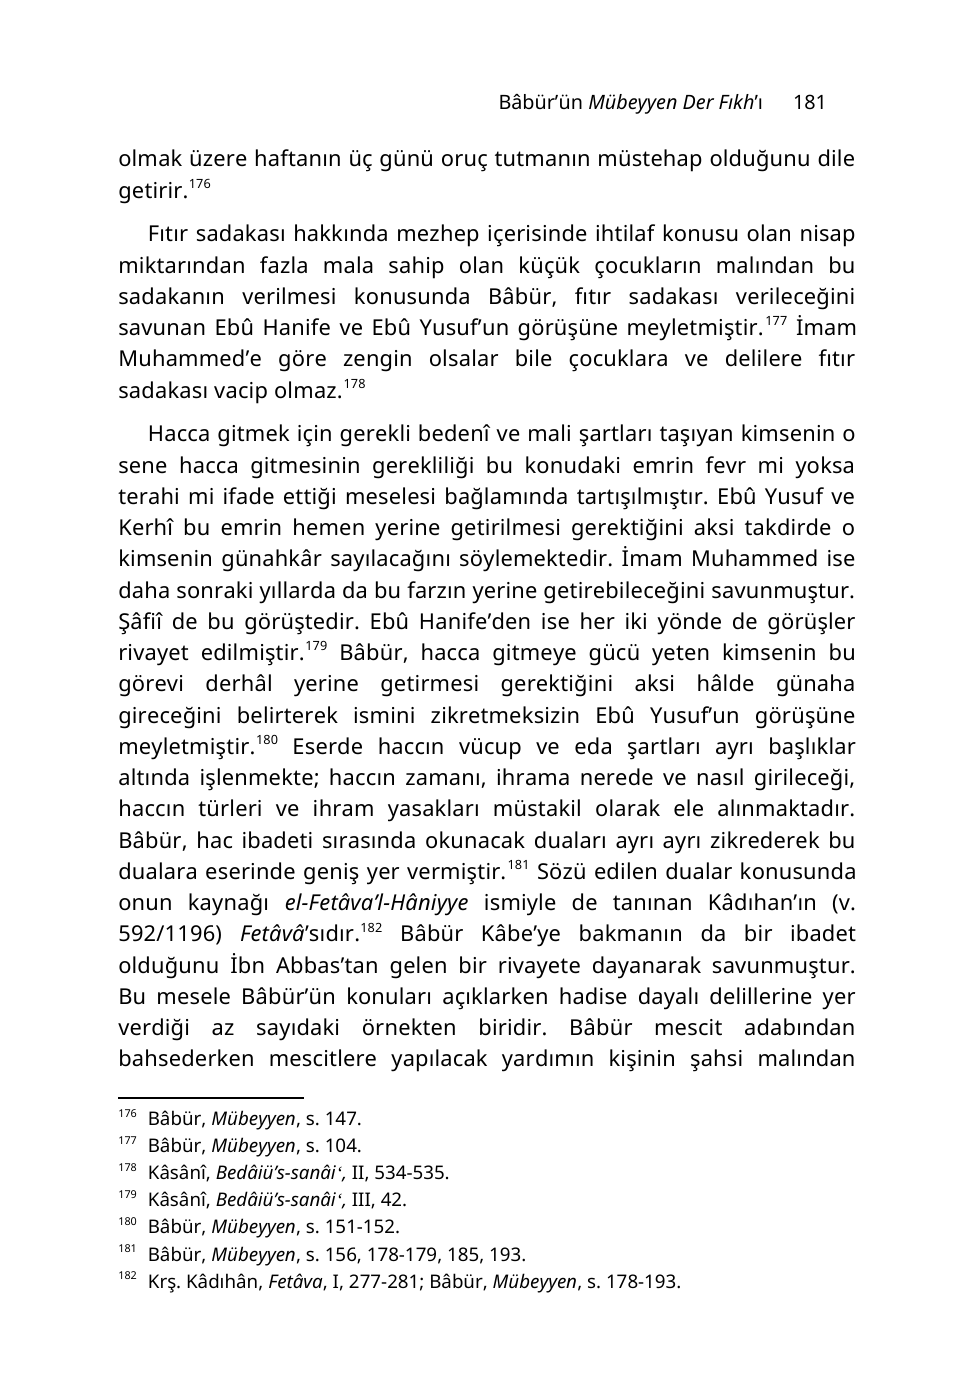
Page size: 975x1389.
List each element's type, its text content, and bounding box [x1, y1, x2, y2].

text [118, 417, 857, 1073]
text Fıtır sadakası hakkında mezhep içerisinde ihtilaf konusu olan nisap miktarından fazla mala sahip olan küçük çocukların malından bu sadakanın verilmesi konusunda Bâbür, fıtır sadakası verileceğini savunan Ebû Hanife ve Ebû Yusuf’un görüşüne meyletmiştir. İmam Muhammed’e göre zengin olsalar bile çocuklara ve delilere fıtır sadakası vacip olmaz. [118, 217, 857, 404]
